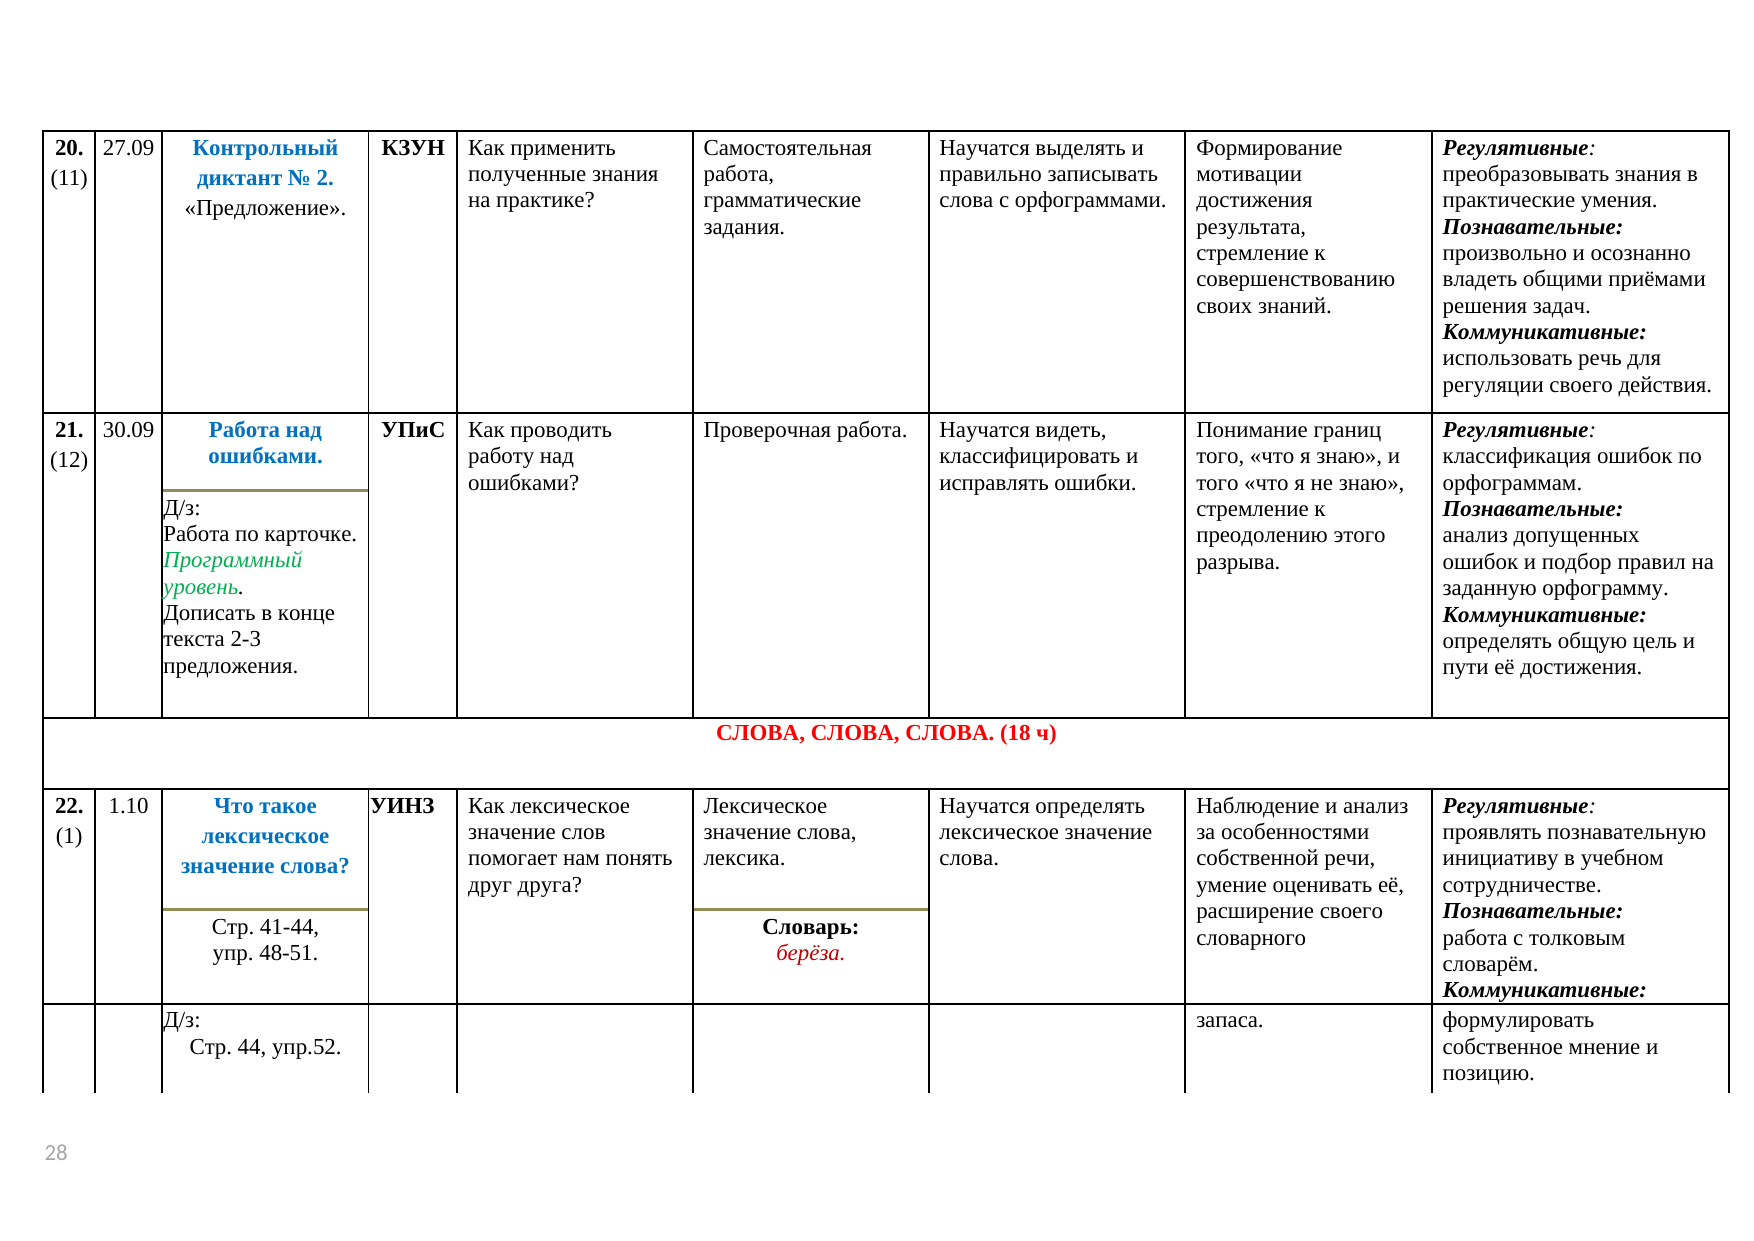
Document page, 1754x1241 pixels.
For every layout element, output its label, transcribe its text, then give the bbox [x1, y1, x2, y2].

table_cell 22. (1) [44, 790, 94, 1003]
table_cell Лексическое значение слова, лексика. [694, 790, 928, 908]
table_header Формирование мотивации достижения результата, стремление к совершенствованию своих знаний. [1186, 132, 1431, 412]
table_cell Проверочная работа. [694, 414, 928, 717]
table_cell [369, 1005, 456, 1093]
table_header Научатся выделять и правильно записывать слова с орфограммами. [930, 132, 1184, 412]
table_cell 21. (12) [44, 414, 94, 717]
table_cell Словарь: берёза. [694, 911, 928, 1003]
table_header КЗУН [369, 132, 456, 412]
table_header Самостоятельная работа, грамматические задания. [694, 132, 928, 412]
table_cell Как проводить работу над ошибками? [458, 414, 692, 717]
table_cell [694, 1005, 928, 1093]
table_header Контрольный диктант № 2. «Предложение». [163, 132, 368, 412]
table_cell Стр. 41-44, упр. 48-51. [163, 911, 368, 1003]
table_cell УПиС [369, 414, 456, 717]
table_header 20. (11) [44, 132, 94, 412]
table_cell запаса. [1186, 1005, 1431, 1093]
table_header Регулятивные: преобразовывать знания в практические умения. Познавательные: произвольно и осознанно владеть общими приёмами решения задач. Коммуникативные: использовать речь для регуляции своего действия. [1433, 132, 1728, 412]
table_cell [930, 1005, 1184, 1093]
table_header 27.09 [96, 132, 161, 412]
table_cell 1.10 [96, 790, 161, 1003]
table_cell Понимание границ того, «что я знаю», и того «что я не знаю», стремление к преодолению этого разрыва. [1186, 414, 1431, 717]
table_cell формулировать собственное мнение и позицию. [1433, 1005, 1728, 1093]
table_cell [44, 1005, 94, 1093]
table_cell [96, 1005, 161, 1093]
table_header Как применить полученные знания на практике? [458, 132, 692, 412]
table_cell Наблюдение и анализ за особенностями собственной речи, умение оценивать её, расширение своего словарного [1186, 790, 1431, 1003]
table_cell [458, 1005, 692, 1093]
table_cell 30.09 [96, 414, 161, 717]
table_cell Д/з: Стр. 44, упр.52. [163, 1005, 368, 1093]
table_cell Как лексическое значение слов помогает нам понять друг друга? [458, 790, 692, 1003]
table_cell Работа над ошибками. [163, 414, 368, 489]
table_cell Научатся видеть, классифицировать и исправлять ошибки. [930, 414, 1184, 717]
table_cell Д/з: Работа по карточке. Программный уровень. Дописать в конце текста 2-3 предложения. [163, 492, 368, 717]
table_cell Что такое лексическое значение слова? [163, 790, 368, 908]
table_cell УИНЗ [369, 790, 456, 1003]
table_cell Научатся определять лексическое значение слова. [930, 790, 1184, 1003]
table_cell СЛОВА, СЛОВА, СЛОВА. (18 ч) [44, 719, 1728, 788]
table_cell Регулятивные: проявлять познавательную инициативу в учебном сотрудничестве. Познавательные: работа с толковым словарём. Коммуникативные: [1433, 790, 1728, 1003]
table_cell Регулятивные: классификация ошибок по орфограммам. Познавательные: анализ допущенных ошибок и подбор правил на заданную орфограмму. Коммуникативные: определять общую цель и пути её достижения. [1433, 414, 1728, 717]
